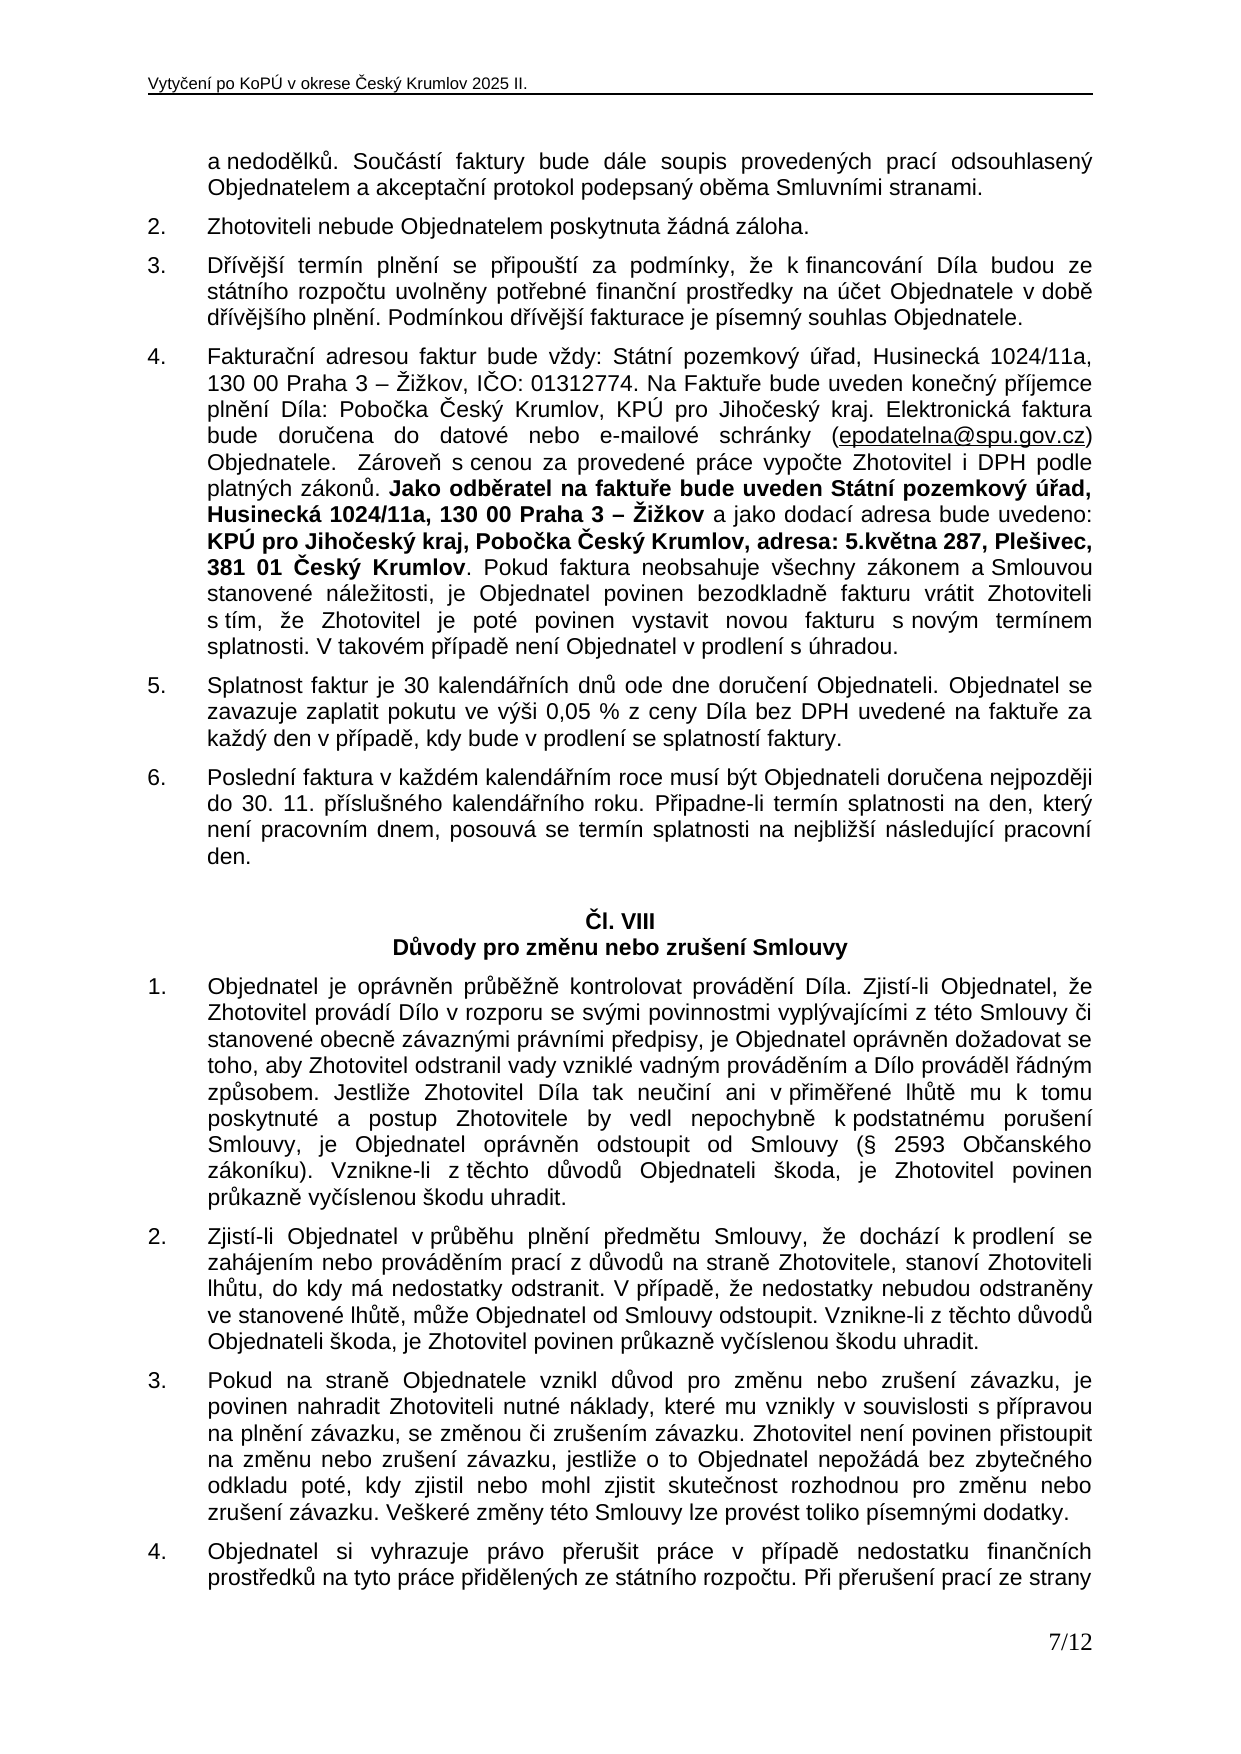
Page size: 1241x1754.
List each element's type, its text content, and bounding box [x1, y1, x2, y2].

subtitle Důvody pro změnu nebo zrušení Smlouvy [148, 934, 1093, 961]
list Zjistí-li Objednatel v průběhu plnění předmětu Smlouvy, že dochází k prodlení se zahájením nebo prováděním prací z důvodů na straně Zhotovitele, stanoví Zhotoviteli lhůtu, do kdy má nedostatky odstranit. V případě, že nedostatky nebudou odstraněny ve stanovené lhůtě, může Objednatel od Smlouvy odstoupit. Vznikne-li z těchto důvodů Objednateli škoda, je Zhotovitel povinen průkazně vyčíslenou škodu uhradit. [148, 1223, 1093, 1354]
list Dřívější termín plnění se připouští za podmínky, že k financování Díla budou ze státního rozpočtu uvolněny potřebné finanční prostředky na účet Objednatele v době dřívějšího plnění. Podmínkou dřívější fakturace je písemný souhlas Objednatele. [147, 252, 1093, 331]
list Fakturační adresou faktur bude vždy: Státní pozemkový úřad, Husinecká 1024/11a, 130 00 Praha 3 – Žižkov, IČO: 01312774. Na Faktuře bude uveden konečný příjemce plnění Díla: Pobočka Český Krumlov, KPÚ pro Jihočeský kraj. Elektronická faktura bude doručena do datové nebo e-mailové schránky (epodatelna@spu.gov.cz) Objednatele. Zároveň s cenou za provedené práce vypočte Zhotovitel i DPH podle platných zákonů. Jako odběratel na faktuře bude uveden Státní pozemkový úřad, Husinecká 1024/11a, 130 00 Praha 3 – Žižkov a jako dodací adresa bude uvedeno: KPÚ pro Jihočeský kraj, Pobočka Český Krumlov, adresa: 5.května 287, Plešivec, 381 01 Český Krumlov. Pokud faktura neobsahuje všechny zákonem a Smlouvou stanovené náležitosti, je Objednatel povinen bezodkladně fakturu vrátit Zhotoviteli s tím, že Zhotovitel je poté povinen vystavit novou fakturu s novým termínem splatnosti. V takovém případě není Objednatel v prodlení s úhradou. [147, 343, 1093, 659]
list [148, 1538, 1093, 1590]
list Zhotoviteli nebude Objednatelem poskytnuta žádná záloha. [147, 213, 1093, 239]
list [148, 148, 1093, 200]
list Splatnost faktur je 30 kalendářních dnů ode dne doručení Objednateli. Objednatel se zavazuje zaplatit pokutu ve výši 0,05 % z ceny Díla bez DPH uvedené na faktuře za každý den v případě, kdy bude v prodlení se splatností faktury. [147, 672, 1093, 751]
list Objednatel je oprávněn průběžně kontrolovat provádění Díla. Zjistí-li Objednatel, že Zhotovitel provádí Dílo v rozporu se svými povinnostmi vyplývajícími z této Smlouvy či stanovené obecně závaznými právními předpisy, je Objednatel oprávněn dožadovat se toho, aby Zhotovitel odstranil vady vzniklé vadným prováděním a Dílo prováděl řádným způsobem. Jestliže Zhotovitel Díla tak neučiní ani v přiměřené lhůtě mu k tomu poskytnuté a postup Zhotovitele by vedl nepochybně k podstatnému porušení Smlouvy, je Objednatel oprávněn odstoupit od Smlouvy (§ 2593 Občanského zákoníku). Vznikne-li z těchto důvodů Objednateli škoda, je Zhotovitel povinen průkazně vyčíslenou škodu uhradit. [148, 973, 1093, 1210]
list Pokud na straně Objednatele vznikl důvod pro změnu nebo zrušení závazku, je povinen nahradit Zhotoviteli nutné náklady, které mu vznikly v souvislosti s přípravou na plnění závazku, se změnou či zrušením závazku. Zhotovitel není povinen přistoupit na změnu nebo zrušení závazku, jestliže o to Objednatel nepožádá bez zbytečného odkladu poté, kdy zjistil nebo mohl zjistit skutečnost rozhodnou pro změnu nebo zrušení závazku. Veškeré změny této Smlouvy lze provést toliko písemnými dodatky. [148, 1367, 1093, 1525]
list Poslední faktura v každém kalendářním roce musí být Objednateli doručena nejpozději do 30. 11. příslušného kalendářního roku. Připadne-li termín splatnosti na den, který není pracovním dnem, posouvá se termín splatnosti na nejbližší následující pracovní den. [147, 763, 1093, 869]
subtitle Čl. VIII [148, 908, 1093, 934]
